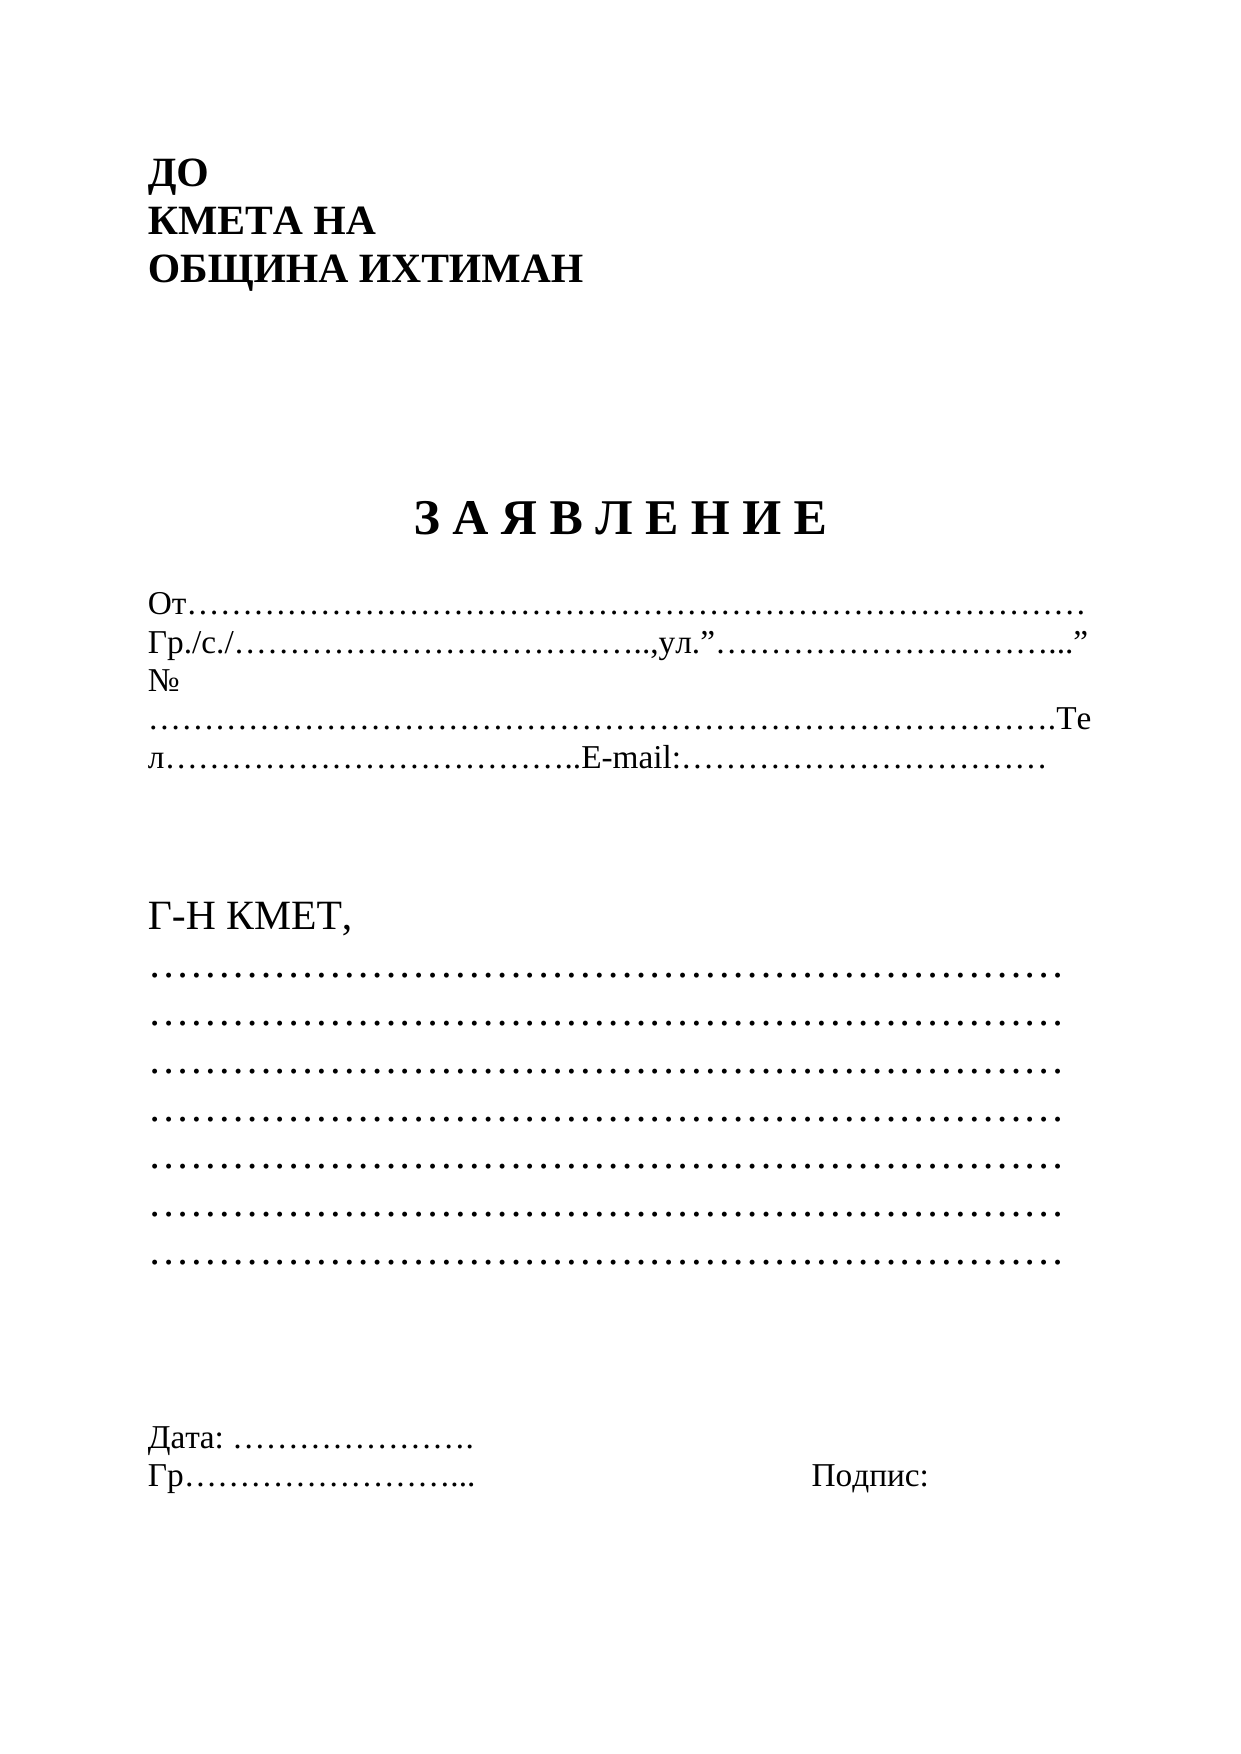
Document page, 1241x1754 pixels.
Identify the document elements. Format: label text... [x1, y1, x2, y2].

text №……………………………………………………………………….Тел………………………………..E-mail:…………………………… [148, 660, 1093, 775]
text ДО [148, 148, 1093, 196]
text Г-Н КМЕТ, [148, 890, 1093, 938]
text З А Я В Л Е Н И Е [148, 488, 1093, 545]
text ОБЩИНА ИХТИМАН [148, 243, 1093, 291]
text От………………………………………………………………………Гр./с./………………………………..,ул.”…………………………...” [148, 584, 1093, 660]
text КМЕТА НА [148, 196, 1093, 243]
text ………………………………………………………………………………………………………………………………………………………………………………………………………………………………………………………………………………………………………………………………………………………………………………………………………………………… [148, 938, 1093, 1274]
text Гр……………………... Подпис: [148, 1456, 1093, 1494]
text Дата: …………………. [148, 1417, 1093, 1456]
